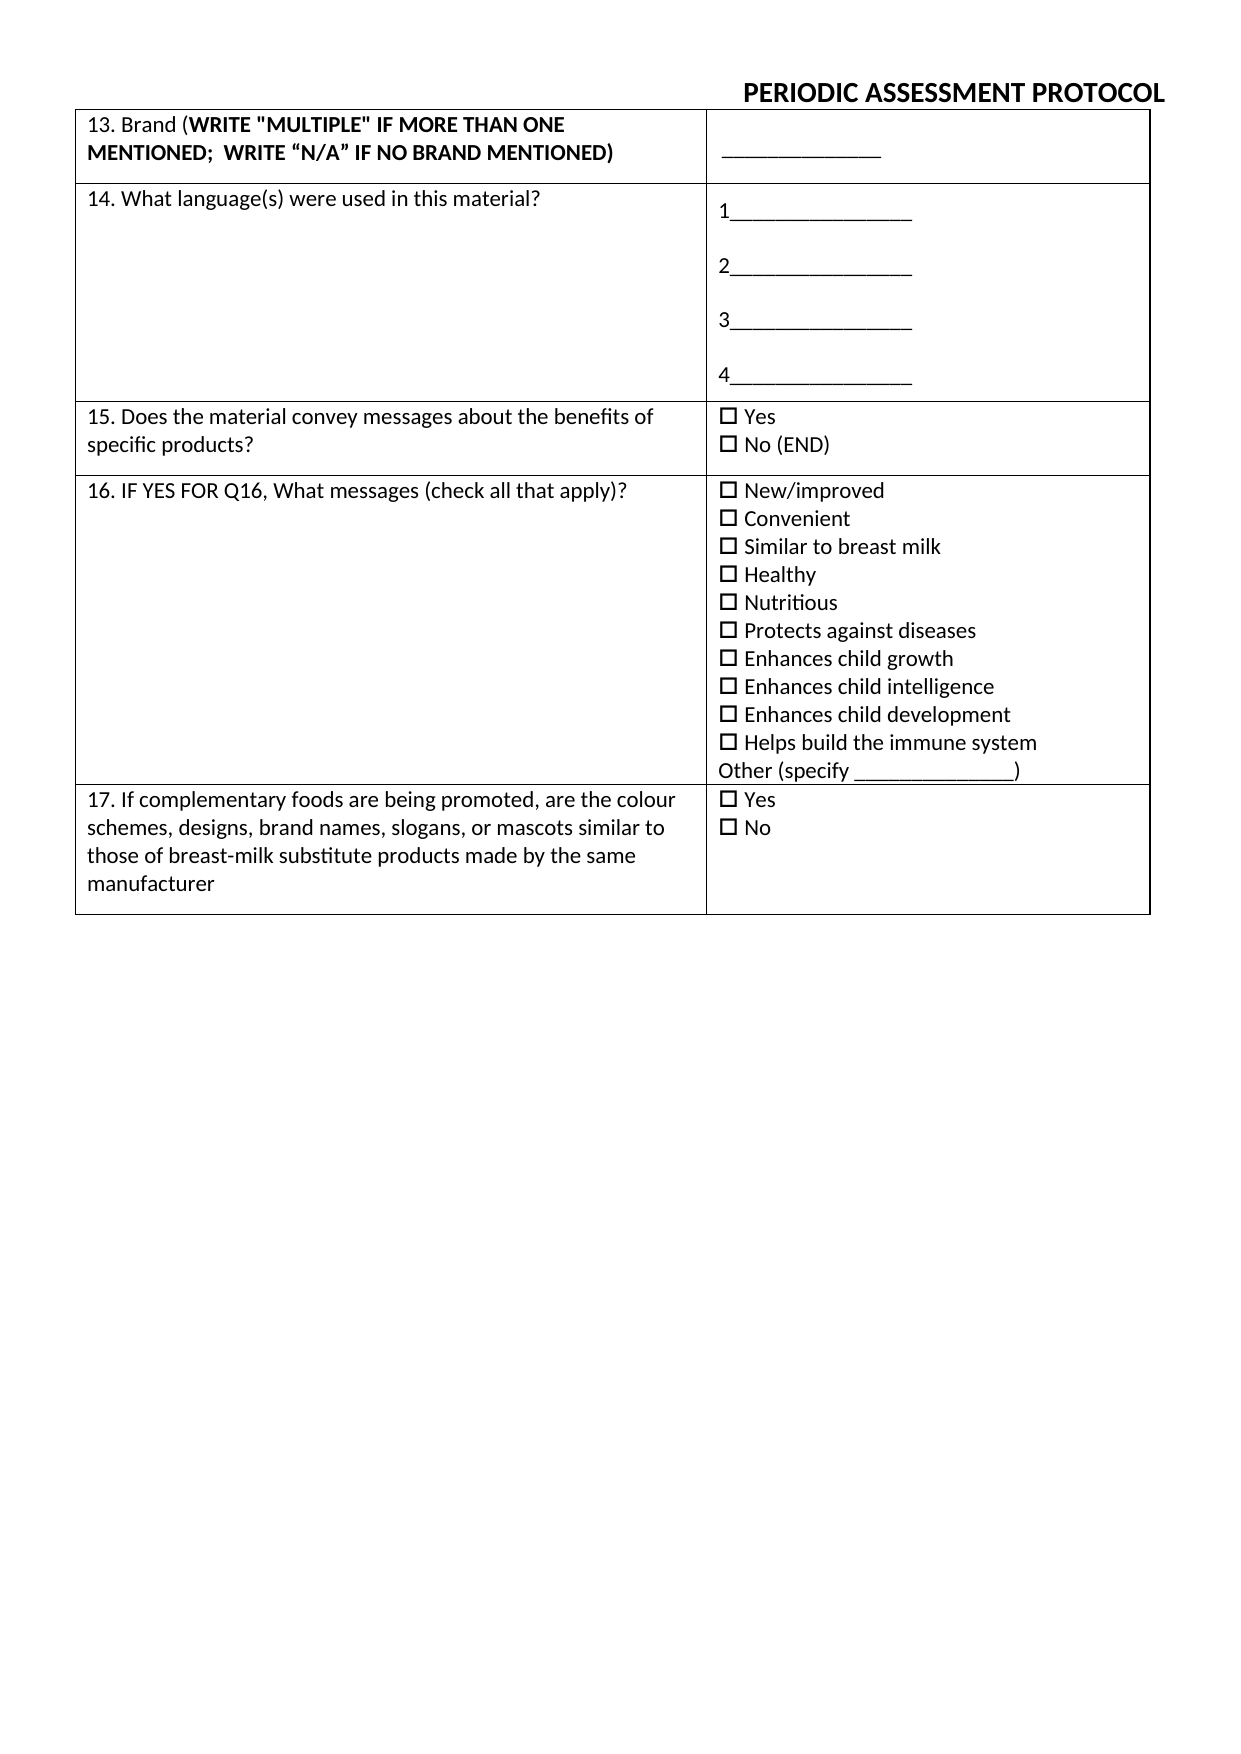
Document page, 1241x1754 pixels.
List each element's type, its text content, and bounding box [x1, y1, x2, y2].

table_cell 14. What language(s) were used in this material? [76, 184, 706, 401]
table_cell 15. Does the material convey messages about the benefits of specific products? [76, 402, 706, 475]
table_cell Yes No [707, 785, 1149, 914]
table_cell ______________ [707, 110, 1149, 183]
table_cell 17. If complementary foods are being promoted, are the colour schemes, designs, brand names, slogans, or mascots similar to those of breast-milk substitute products made by the same manufacturer [76, 785, 706, 914]
table_cell Yes No (END) [707, 402, 1149, 475]
table_cell 16. IF YES FOR Q16, What messages (check all that apply)? [76, 476, 706, 784]
table_cell New/improved Convenient Similar to breast milk Healthy Nutritious Protects against diseases Enhances child growth Enhances child intelligence Enhances child development Helps build the immune system Other (specify ______________) [707, 476, 1149, 784]
table_cell 13. Brand (WRITE "MULTIPLE" IF MORE THAN ONE MENTIONED; WRITE “N/A” IF NO BRAND MENTIONED) [76, 110, 706, 183]
table_cell 1________________ 2________________ 3________________ 4________________ [707, 184, 1149, 401]
